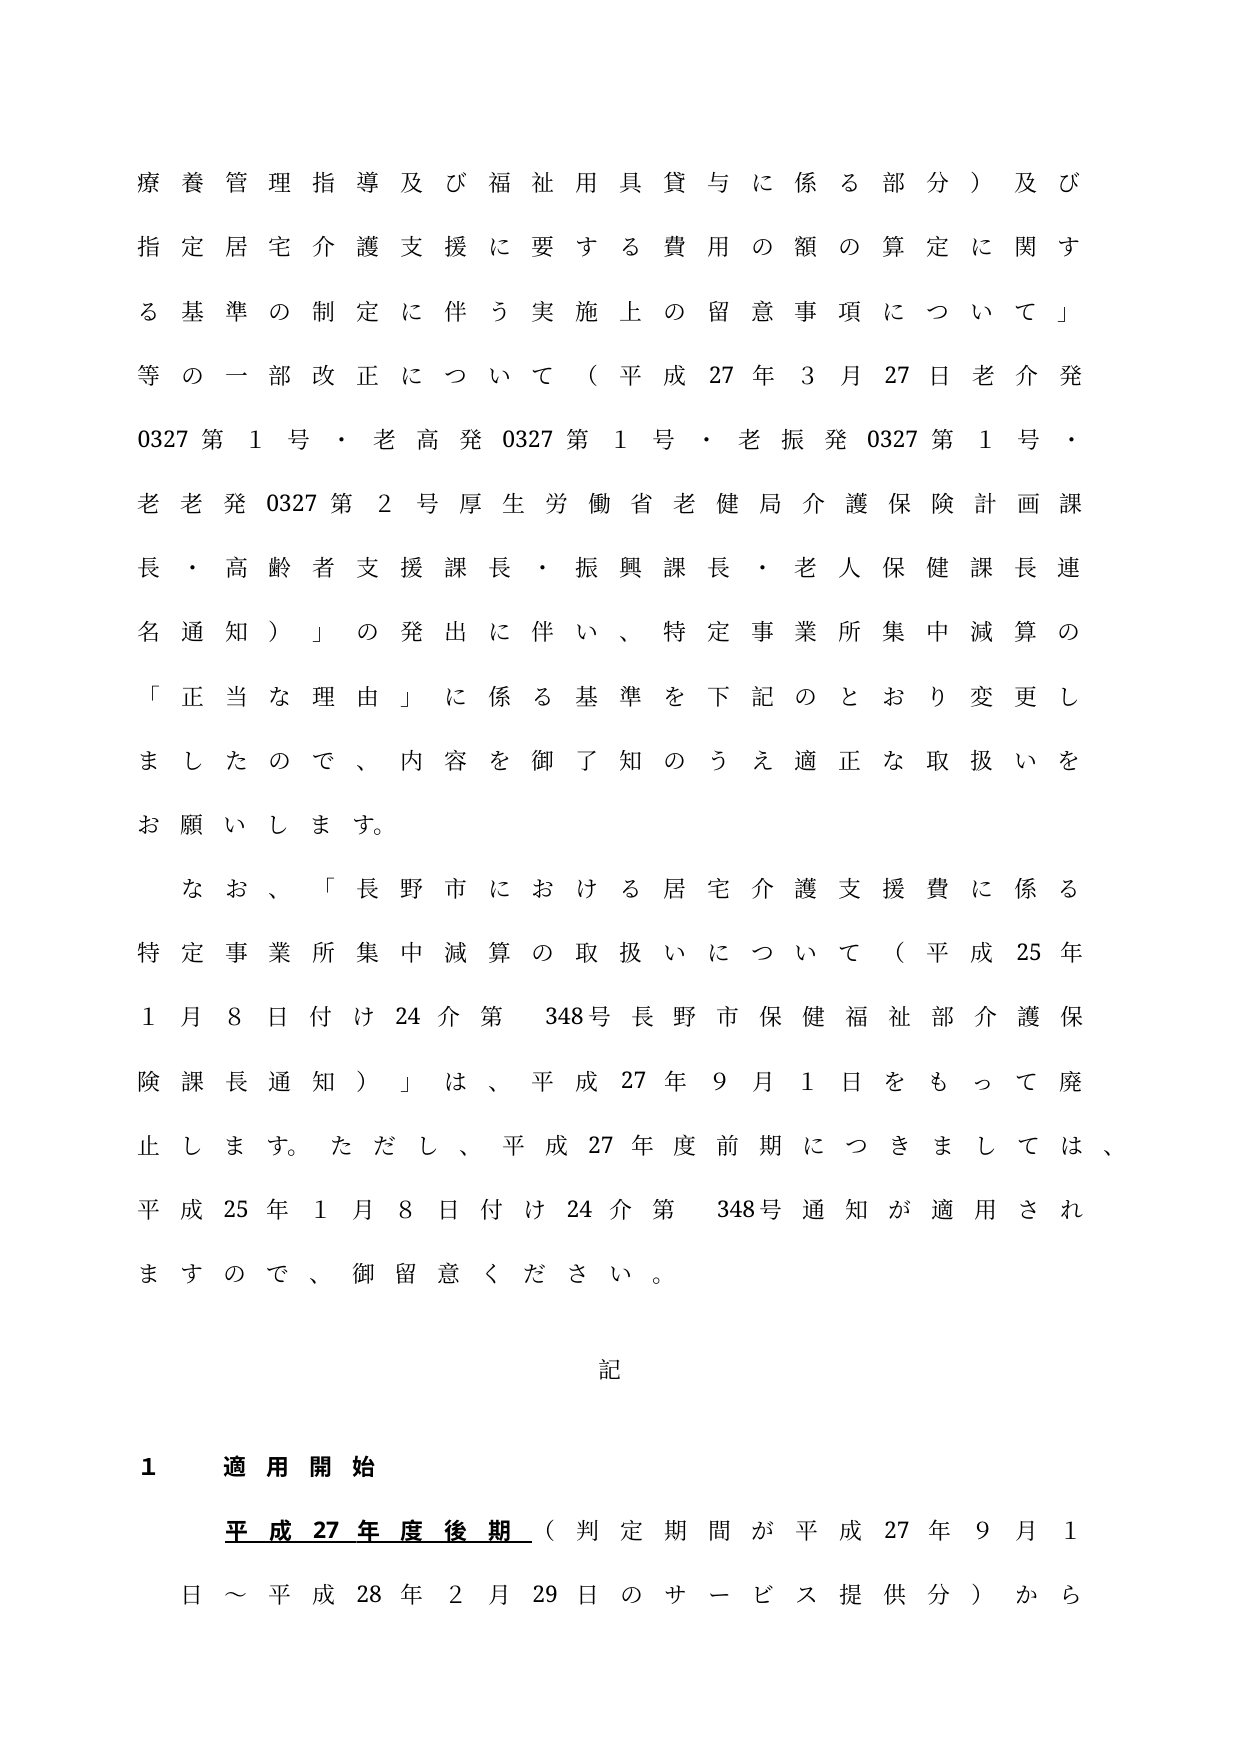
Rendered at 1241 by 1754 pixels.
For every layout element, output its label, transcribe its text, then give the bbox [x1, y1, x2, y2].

text なお、「長野市における居宅介護支援費に係る特定事業所集中減算の取扱いについて（平成25年１月８日付け24介第 348号長野市保健福祉部介護保険課長通知）」は、平成27年９月１日をもって廃止します。ただし、平成27年度前期につきましては、平成25年１月８日付け24介第 348号通知が適用されますので、御留意ください。 [137, 855, 1103, 1304]
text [137, 1497, 1103, 1625]
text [137, 149, 1103, 855]
text 記 [137, 1337, 1103, 1401]
text １ 適用開始 [137, 1433, 1103, 1497]
